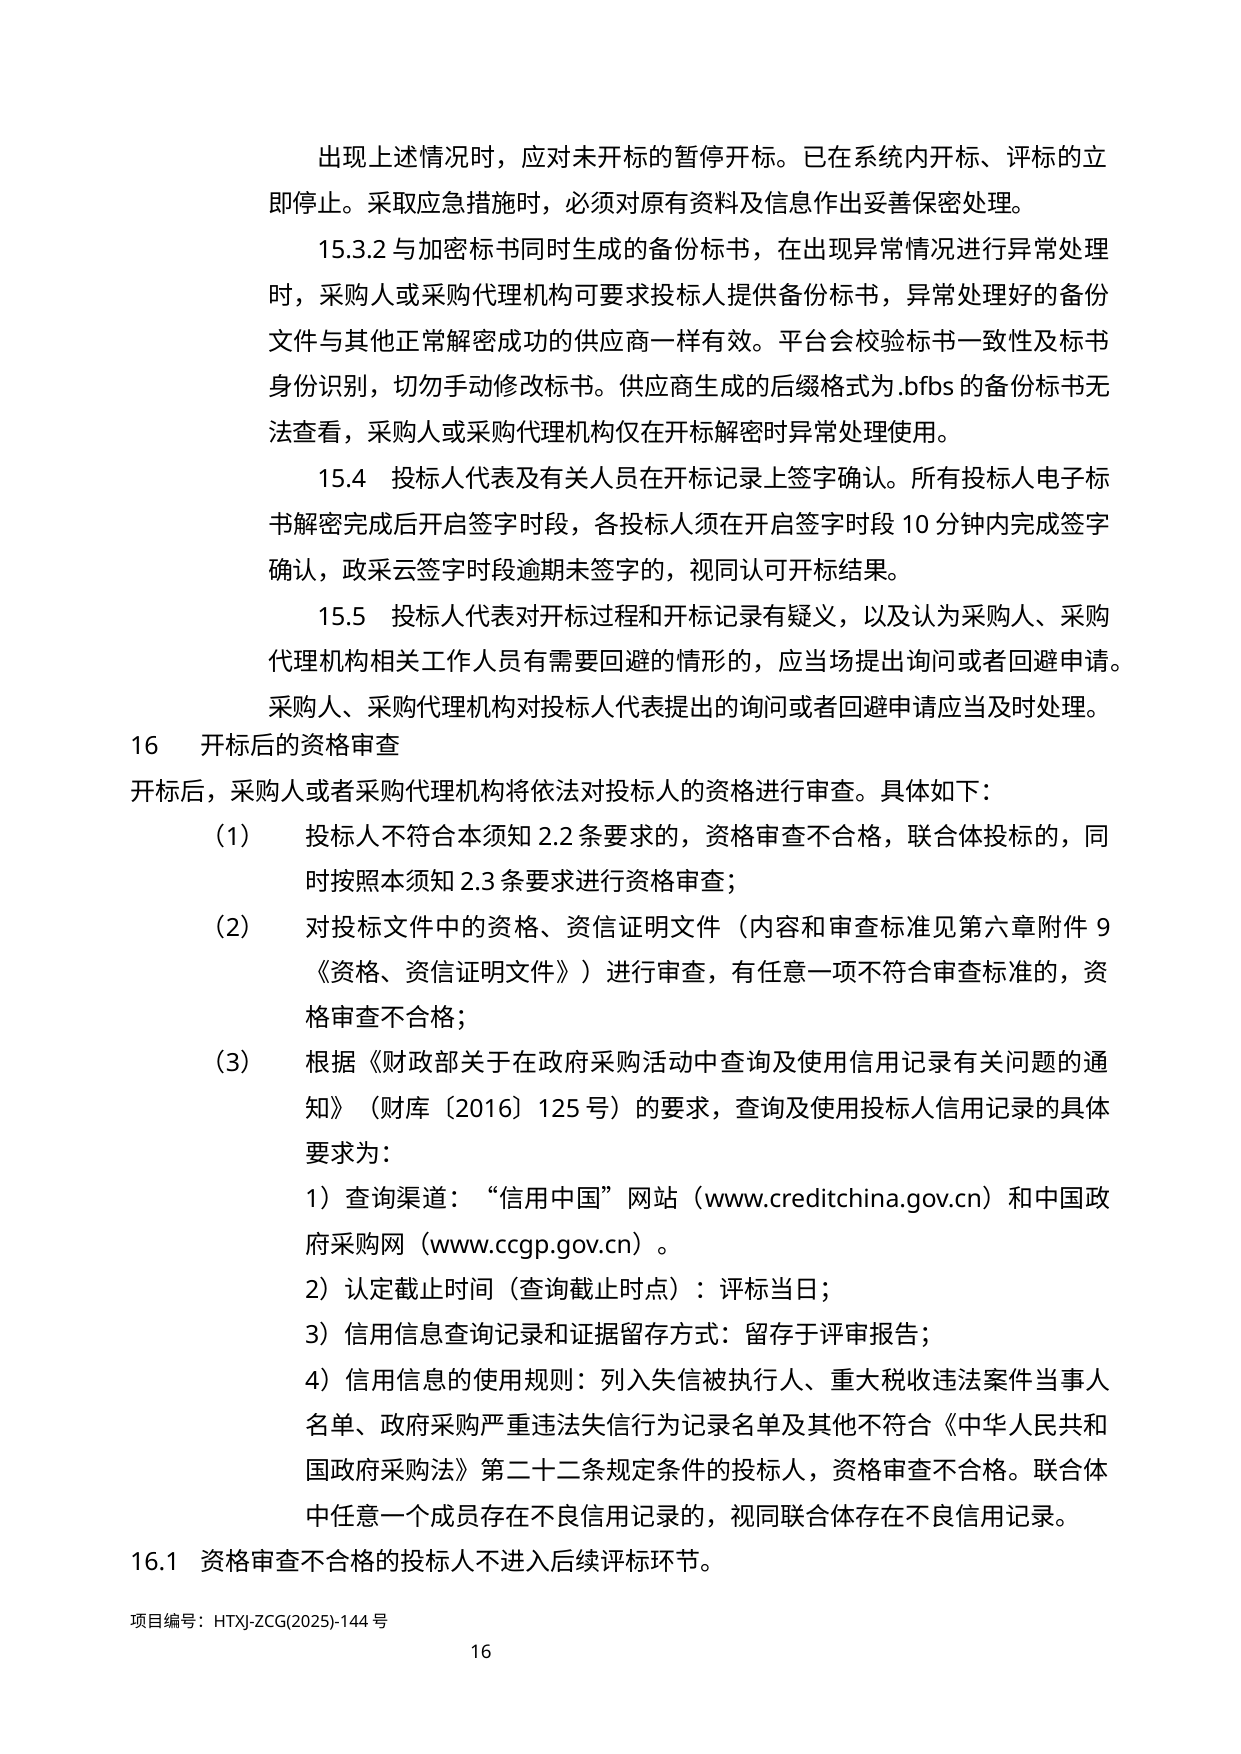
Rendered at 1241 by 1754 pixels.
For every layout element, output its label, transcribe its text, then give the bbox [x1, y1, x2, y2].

text 资格审查不合格的投标人不进入后续评标环节。 [130, 1541, 1110, 1578]
text （3） 根据《财政部关于在政府采购活动中查询及使用信用记录有关问题的通知》（财库〔2016〕125号）的要求，查询及使用投标人信用记录的具体要求为： 1）查询渠道：“信用中国”网站（www.creditchina.gov.cn）和中国政府采购网（www.ccgp.gov.cn）。 2）认定截止时间（查询截止时点）：评标当日； 3）信用信息查询记录和证据留存方式：留存于评审报告； 4）信用信息的使用规则：列入失信被执行人、重大税收违法案件当事人名单、政府采购严重违法失信行为记录名单及其他不符合《中华人民共和国政府采购法》第二十二条规定条件的投标人，资格审查不合格。联合体中任意一个成员存在不良信用记录的，视同联合体存在不良信用记录。 [201, 1043, 1110, 1532]
text （2） 对投标文件中的资格、资信证明文件（内容和审查标准见第六章附件9《资格、资信证明文件》）进行审查，有任意一项不符合审查标准的，资格审查不合格； [201, 907, 1110, 1034]
text （1） 投标人不符合本须知2.2条要求的，资格审查不合格，联合体投标的，同时按照本须知2.3条要求进行资格审查； [201, 816, 1110, 898]
text 出现上述情况时，应对未开标的暂停开标。已在系统内开标、评标的立即停止。采取应急措施时，必须对原有资料及信息作出妥善保密处理。 [268, 130, 1110, 222]
text 15.4 投标人代表及有关人员在开标记录上签字确认。所有投标人电子标书解密完成后开启签字时段，各投标人须在开启签字时段10分钟内完成签字确认，政采云签字时段逾期未签字的，视同认可开标结果。 [268, 451, 1110, 588]
text 15.3.2与加密标书同时生成的备份标书，在出现异常情况进行异常处理时，采购人或采购代理机构可要求投标人提供备份标书，异常处理好的备份文件与其他正常解密成功的供应商一样有效。平台会校验标书一致性及标书身份识别，切勿手动修改标书。供应商生成的后缀格式为.bfbs的备份标书无法查看，采购人或采购代理机构仅在开标解密时异常处理使用。 [268, 222, 1110, 451]
text 开标后的资格审查 [130, 726, 1110, 762]
text 15.5 投标人代表对开标过程和开标记录有疑义，以及认为采购人、采购代理机构相关工作人员有需要回避的情形的，应当场提出询问或者回避申请。采购人、采购代理机构对投标人代表提出的询问或者回避申请应当及时处理。 [268, 588, 1110, 726]
list 开标后，采购人或者采购代理机构将依法对投标人的资格进行审查。具体如下： [130, 771, 1110, 807]
